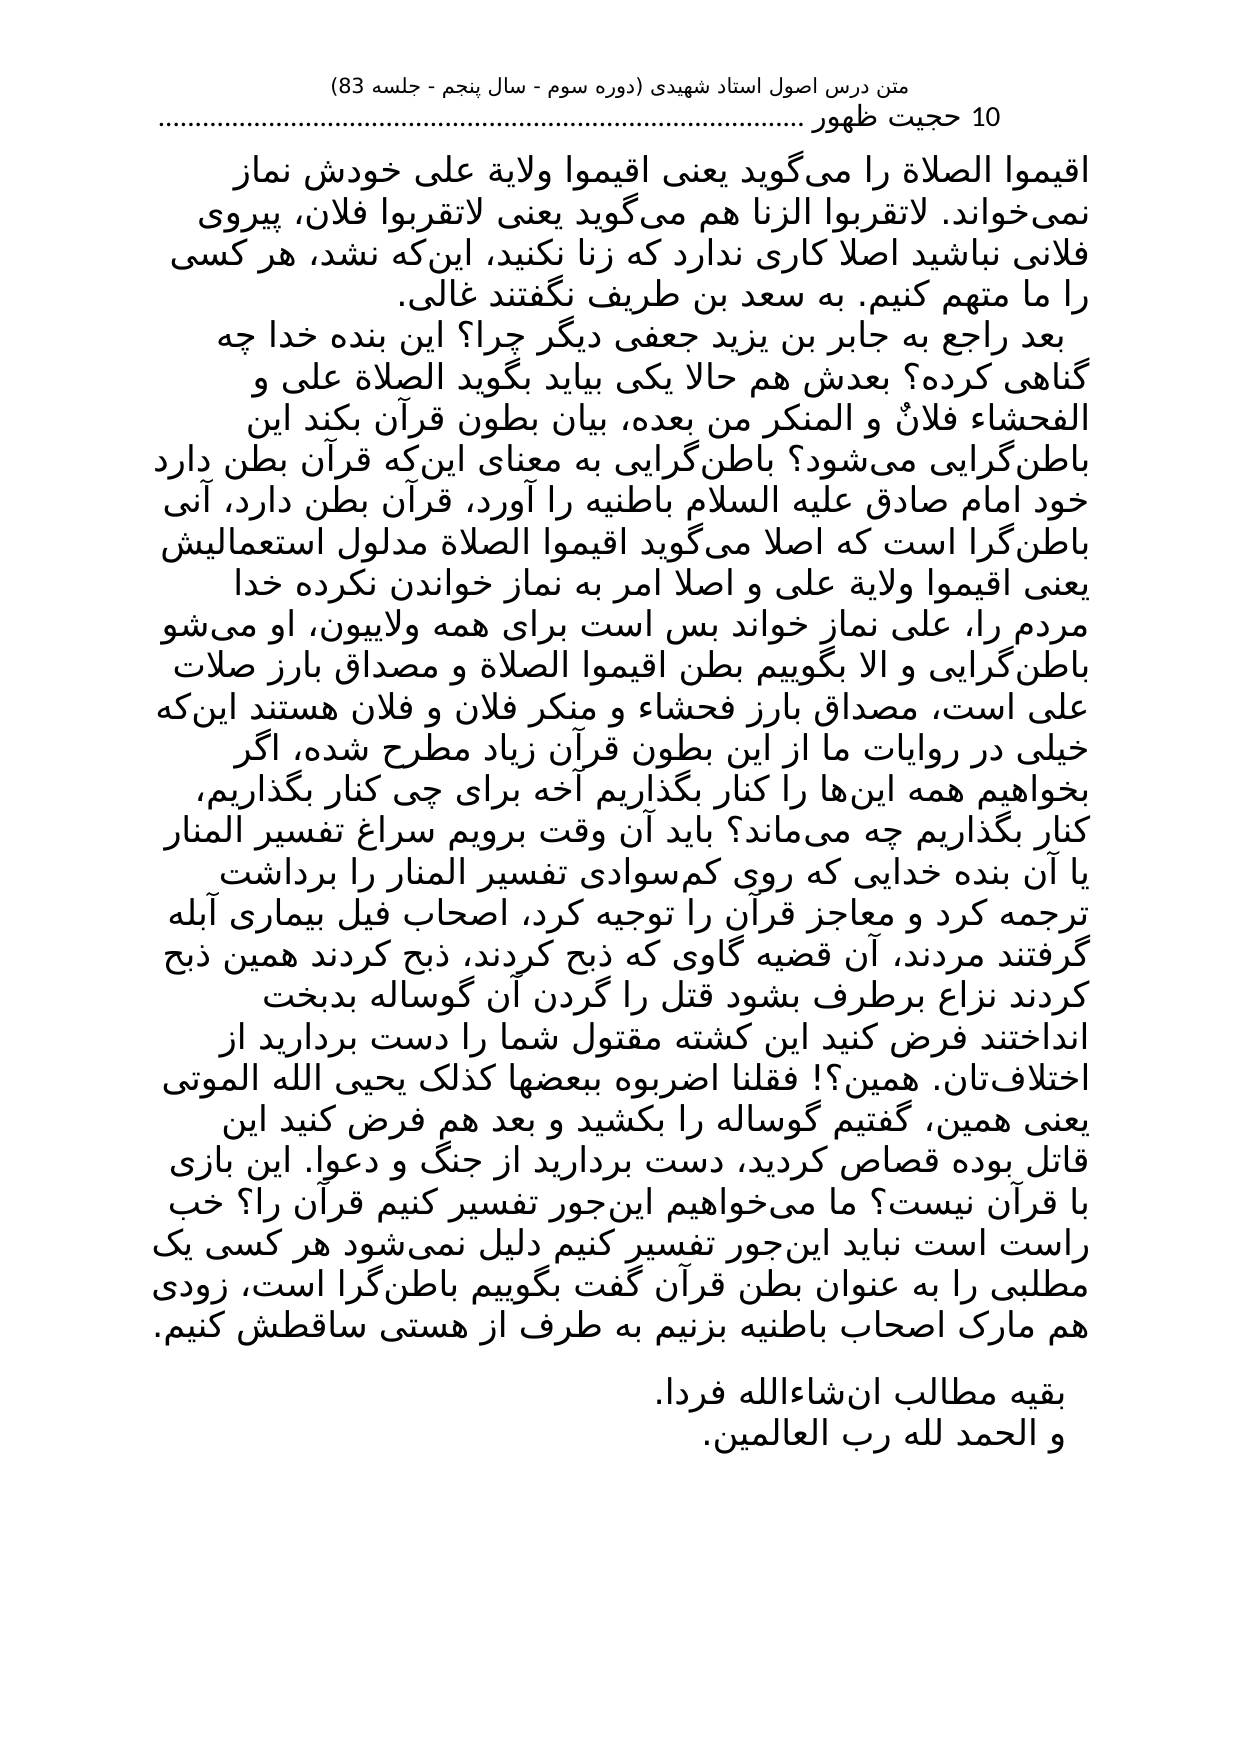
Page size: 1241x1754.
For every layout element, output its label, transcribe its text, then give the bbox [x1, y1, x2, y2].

text بعد راجع به جابر بن یزید جعفی دیگر چرا؟ این بنده خدا چه گناهی کرده؟ بعدش هم حالا یکی بیاید بگوید الصلاة علی و الفحشاء فلانٌ و المنکر من بعده، بیان بطون قرآن بکند این باطن‌گرایی می‌‌شود؟ باطن‌گرایی به معنای این‌که قرآن بطن دارد خود امام صادق علیه السلام باطنیه را آورد، قرآن بطن دارد، آنی باطن‌گرا است که اصلا می‌‌گوید اقیموا الصلاة مدلول استعمالیش یعنی اقیموا ولایة‌ علی و اصلا امر به نماز خواندن نکرده خدا مردم را، علی نماز خواند بس است برای همه ولاییون، او می‌‌شو باطن‌گرایی و الا بگوییم بطن اقیموا الصلاة و مصداق بارز صلات علی است، مصداق بارز فحشاء و منکر فلان و فلان هستند این‌که خیلی در روایات ما از این بطون قرآن زیاد مطرح شده، اگر بخواهیم همه این‌ها را کنار بگذاریم آخه برای چی کنار بگذاریم، ‌کنار بگذاریم چه می‌‌ماند؟ باید آن وقت برویم سراغ تفسیر المنار یا آن بنده خدایی که روی کم‌سوادی تفسیر المنار را برداشت ترجمه کرد و معاجز قرآن را توجیه کرد، اصحاب فیل بیماری آبله گرفتند مردند، ‌آن قضیه گاوی که ذبح کردند، ذبح کردند همین ذبح کردند نزاع برطرف بشود قتل را گردن آن گوساله بدبخت انداختند فرض کنید این کشته مقتول شما را دست بردارید از اختلاف‌تان. همین؟! فقلنا اضربوه ببعضها کذلک یحیی الله الموتی یعنی همین، ‌گفتیم گوساله را بکشید و بعد هم فرض کنید این قاتل بوده قصاص کردید، دست بردارید از جنگ و دعوا. این بازی با قرآن نیست؟ ما می‌‌خواهیم این‌جور تفسیر کنیم قرآن را؟ خب راست است نباید این‌جور تفسیر کنیم دلیل نمی‌شود هر کسی یک مطلبی را به عنوان بطن قرآن گفت بگوییم باطن‌گرا است، زودی هم مارک اصحاب باطنیه بزنیم به طرف از هستی ساقطش کنیم. [150, 315, 1090, 1346]
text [150, 150, 1090, 315]
text و الحمد لله رب العالمین. [150, 1412, 1090, 1454]
text بقیه مطالب ان‌شاءالله فردا. [150, 1371, 1090, 1412]
